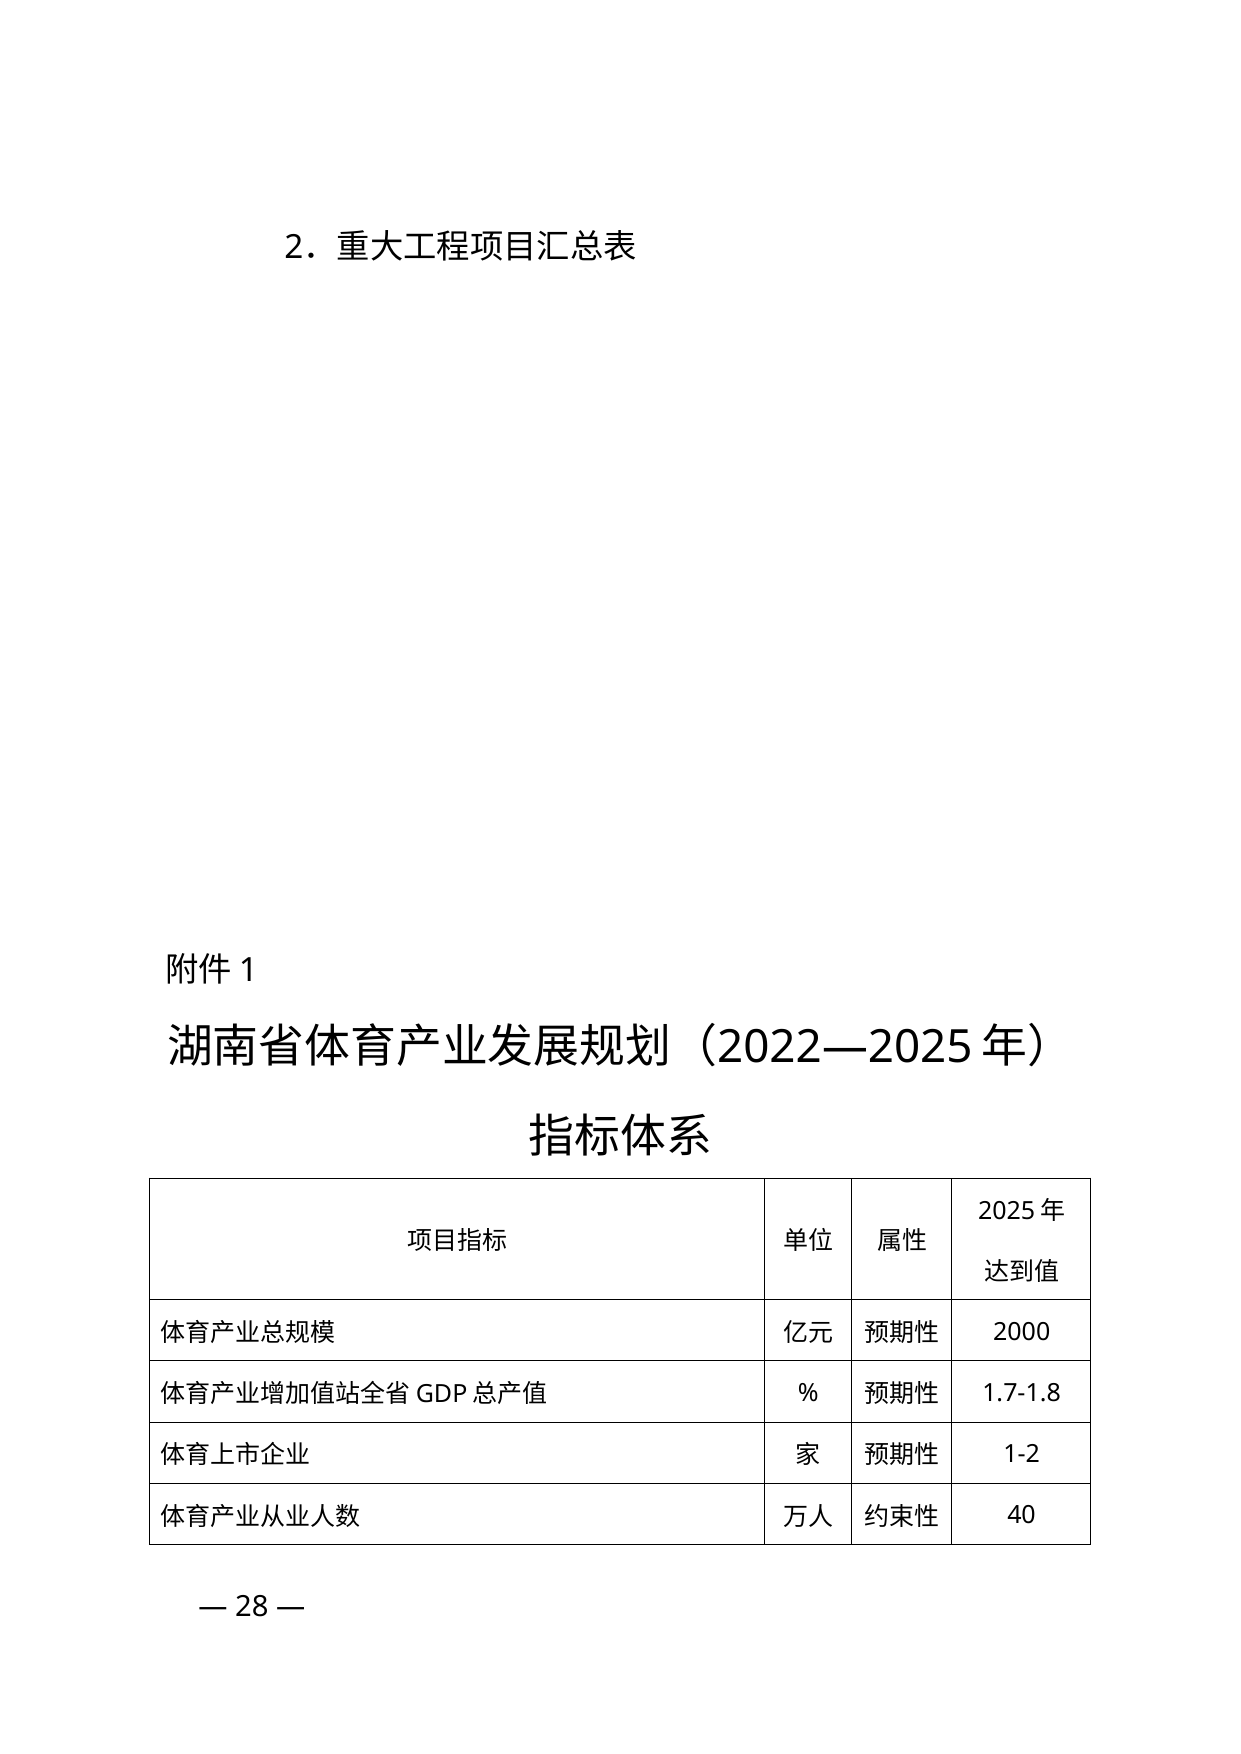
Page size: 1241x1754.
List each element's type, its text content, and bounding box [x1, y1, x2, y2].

table_header 属性 [852, 1179, 951, 1299]
table_cell 万人 [765, 1484, 851, 1544]
table_cell 体育产业总规模 [150, 1300, 764, 1360]
table_cell 预期性 [852, 1361, 951, 1422]
table_header 单位 [765, 1179, 851, 1299]
text 附件1 [165, 937, 1075, 997]
table_cell 预期性 [852, 1300, 951, 1360]
table_cell 1.7-1.8 [952, 1361, 1090, 1422]
table_cell 40 [952, 1484, 1090, 1544]
table_cell 亿元 [765, 1300, 851, 1360]
table_cell 体育产业增加值站全省GDP总产值 [150, 1361, 764, 1422]
table_cell 约束性 [852, 1484, 951, 1544]
table_cell 家 [765, 1423, 851, 1483]
text 2．重大工程项目汇总表 [165, 214, 1075, 274]
table_cell 2000 [952, 1300, 1090, 1360]
text 湖南省体育产业发展规划（2022—2025年） [165, 997, 1075, 1087]
table_cell 1-2 [952, 1423, 1090, 1483]
table_cell 体育上市企业 [150, 1423, 764, 1483]
table_cell 预期性 [852, 1423, 951, 1483]
table_cell % [765, 1361, 851, 1422]
table_cell 体育产业从业人数 [150, 1484, 764, 1544]
text 指标体系 [165, 1087, 1075, 1178]
table_header 项目指标 [150, 1179, 764, 1299]
table_header 2025年 达到值 [952, 1179, 1090, 1299]
